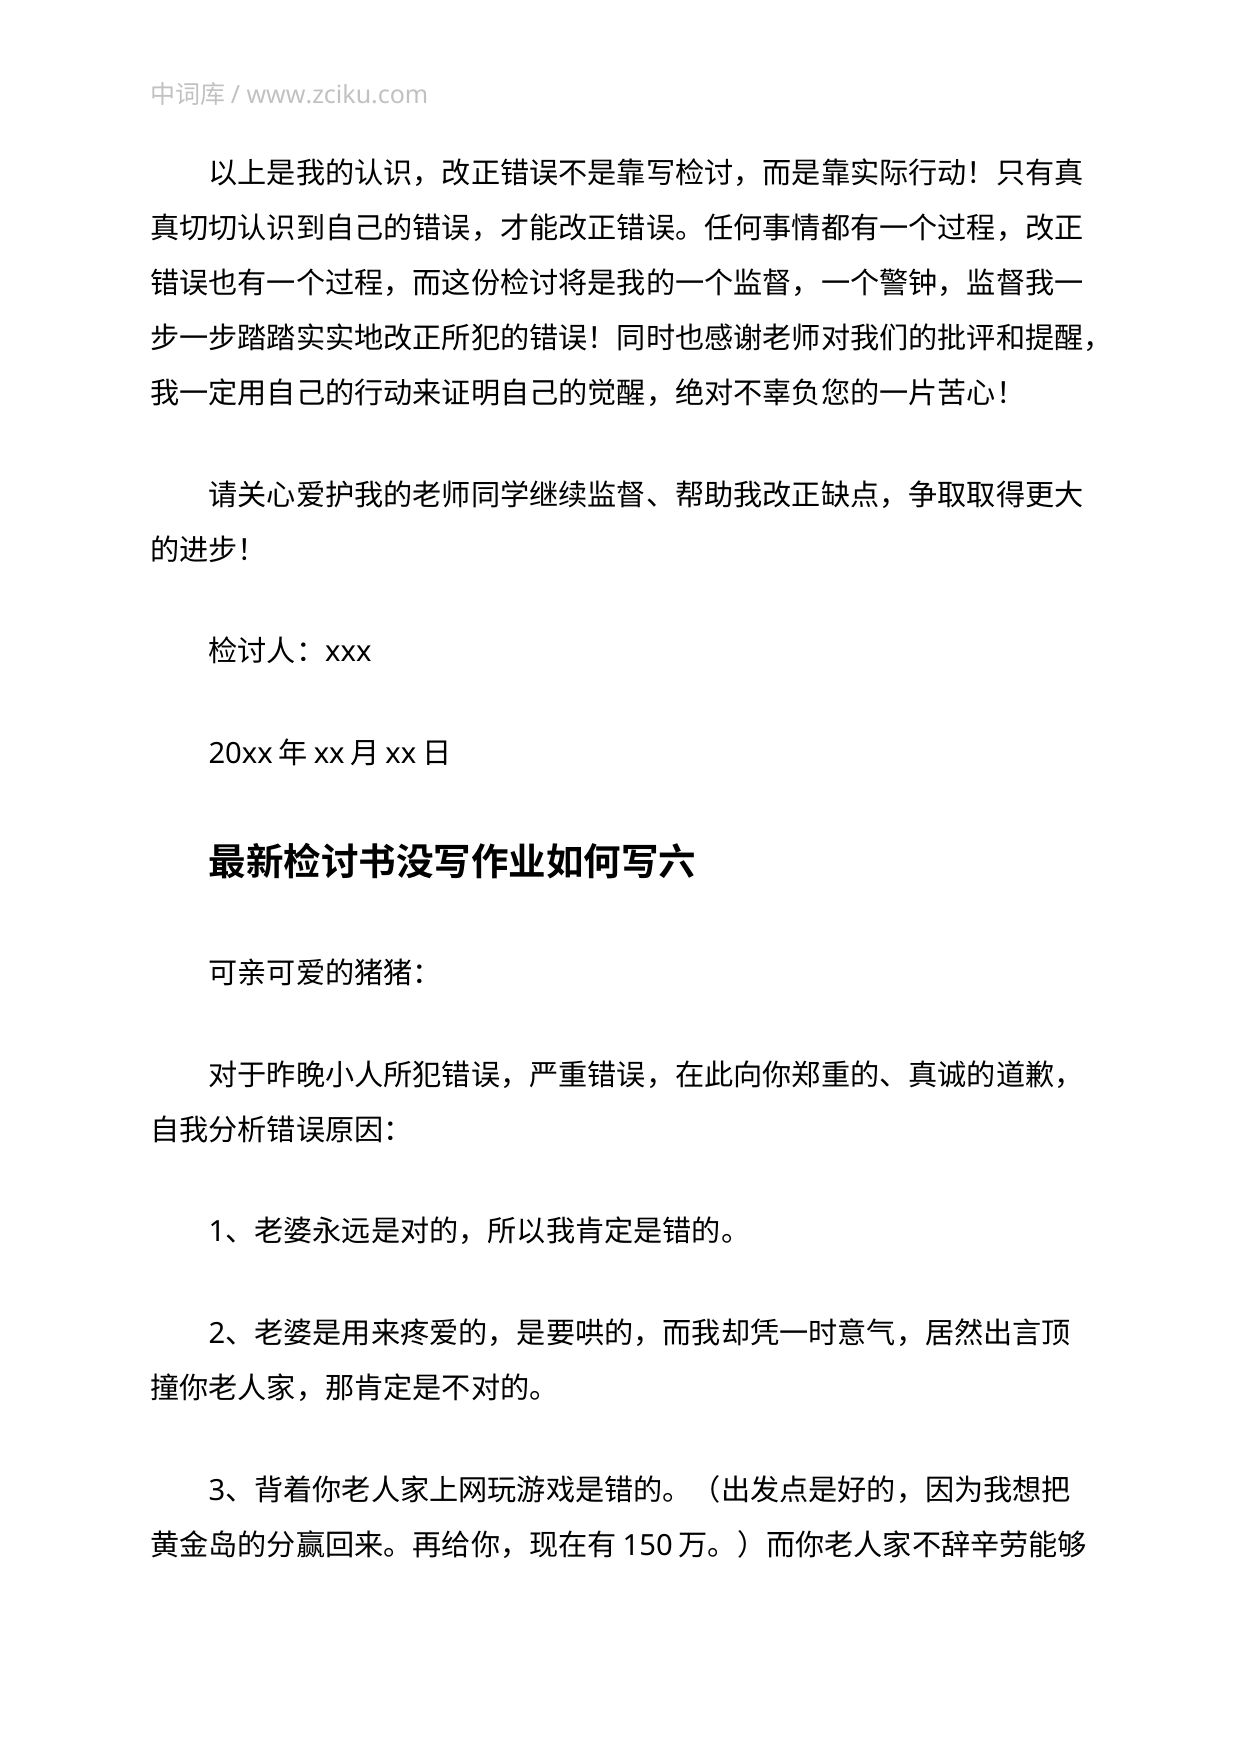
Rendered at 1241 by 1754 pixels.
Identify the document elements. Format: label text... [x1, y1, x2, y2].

text 请关心爱护我的老师同学继续监督、帮助我改正缺点，争取取得更大的进步！ [150, 471, 1090, 568]
text 检讨人：xxx [150, 628, 1090, 670]
text 20xx年xx月xx日 [150, 730, 1090, 772]
text 2、老婆是用来疼爱的，是要哄的，而我却凭一时意气，居然出言顶撞你老人家，那肯定是不对的。 [150, 1310, 1090, 1407]
text 最新检讨书没写作业如何写六 [150, 832, 1090, 886]
text 1、老婆永远是对的，所以我肯定是错的。 [150, 1208, 1090, 1250]
text 对于昨晚小人所犯错误，严重错误，在此向你郑重的、真诚的道歉，自我分析错误原因： [150, 1051, 1090, 1148]
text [150, 1467, 1090, 1564]
text 以上是我的认识，改正错误不是靠写检讨，而是靠实际行动！只有真真切切认识到自己的错误，才能改正错误。任何事情都有一个过程，改正错误也有一个过程，而这份检讨将是我的一个监督，一个警钟，监督我一步一步踏踏实实地改正所犯的错误！同时也感谢老师对我们的批评和提醒，我一定用自己的行动来证明自己的觉醒，绝对不辜负您的一片苦心！ [150, 150, 1090, 412]
text 可亲可爱的猪猪： [150, 949, 1090, 992]
